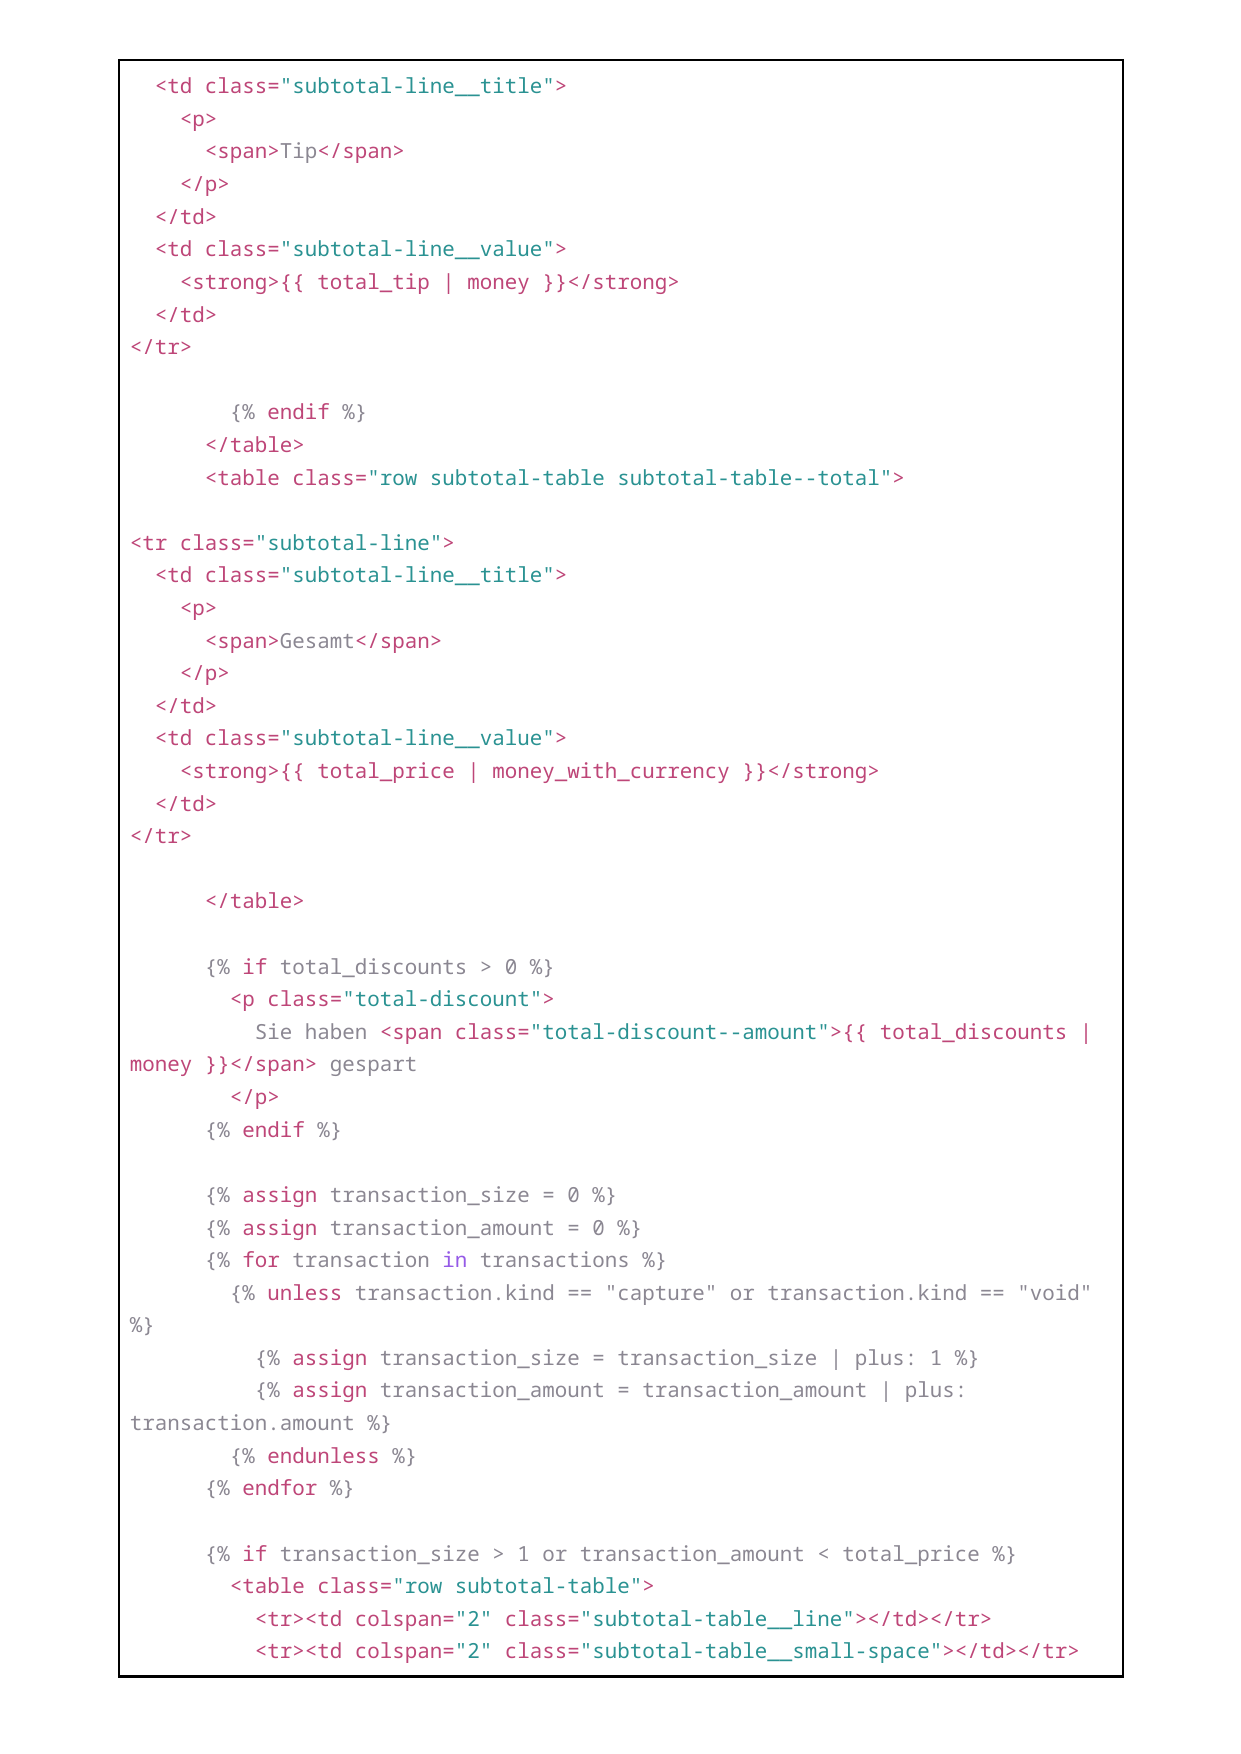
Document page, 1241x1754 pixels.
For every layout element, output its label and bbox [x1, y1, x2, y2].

table_cell [120, 61, 1122, 1675]
